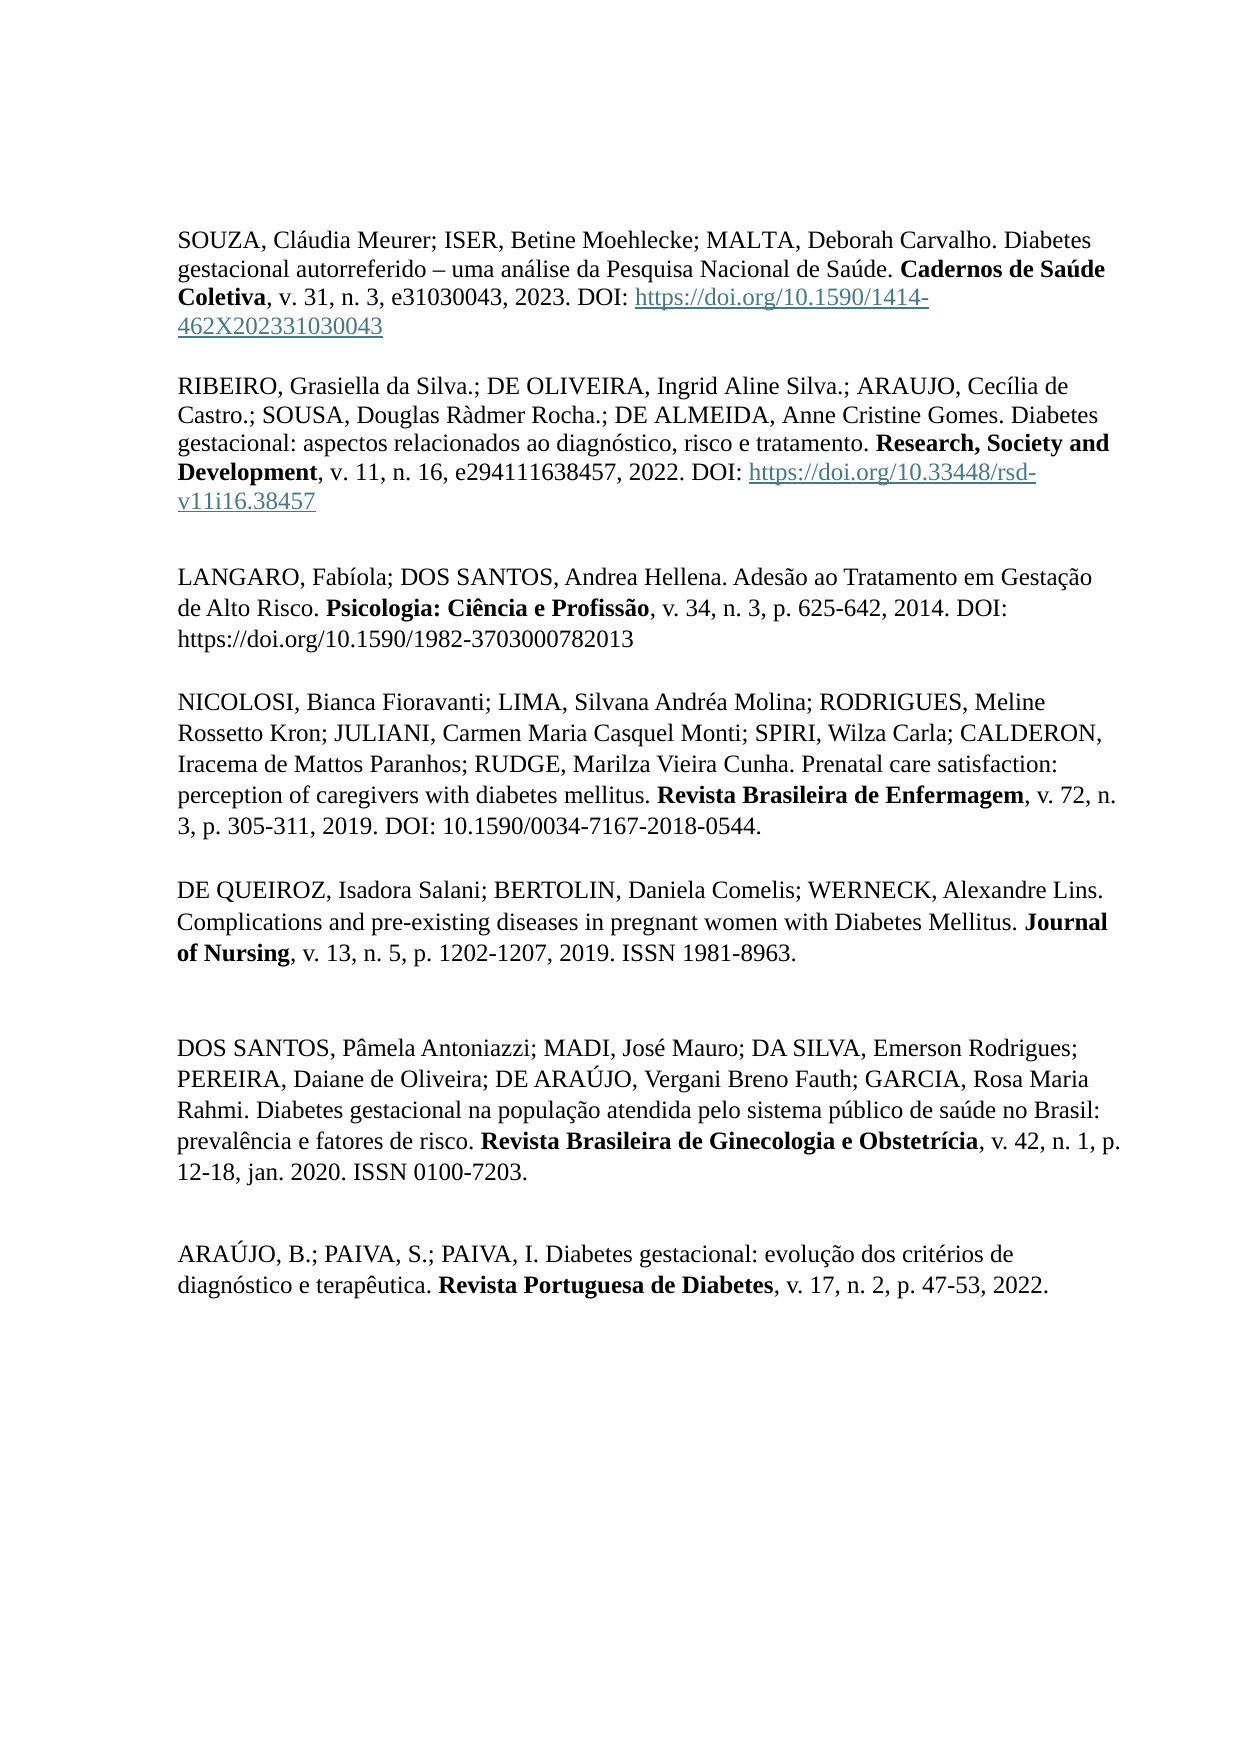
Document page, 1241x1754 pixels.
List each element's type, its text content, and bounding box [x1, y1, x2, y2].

text DE QUEIROZ, Isadora Salani; BERTOLIN, Daniela Comelis; WERNECK, Alexandre Lins. Complications and pre-existing diseases in pregnant women with Diabetes Mellitus. Journal of Nursing, v. 13, n. 5, p. 1202-1207, 2019. ISSN 1981-8963. [177, 876, 1122, 966]
text DOS SANTOS, Pâmela Antoniazzi; MADI, José Mauro; DA SILVA, Emerson Rodrigues; PEREIRA, Daiane de Oliveira; DE ARAÚJO, Vergani Breno Fauth; GARCIA, Rosa Maria Rahmi. Diabetes gestacional na população atendida pelo sistema público de saúde no Brasil: prevalência e fatores de risco. Revista Brasileira de Ginecologia e Obstetrícia, v. 42, n. 1, p. 12-18, jan. 2020. ISSN 0100-7203. [177, 1033, 1122, 1186]
text LANGARO, Fabíola; DOS SANTOS, Andrea Hellena. Adesão ao Tratamento em Gestação de Alto Risco. Psicologia: Ciência e Profissão, v. 34, n. 3, p. 625-642, 2014. DOI: https://doi.org/10.1590/1982-3703000782013 [177, 562, 1122, 653]
text SOUZA, Cláudia Meurer; ISER, Betine Moehlecke; MALTA, Deborah Carvalho. Diabetes gestacional autorreferido – uma análise da Pesquisa Nacional de Saúde. Cadernos de Saúde Coletiva, v. 31, n. 3, e31030043, 2023. DOI: https://doi.org/10.1590/1414-462X202331030043 [177, 225, 1122, 340]
text ARAÚJO, B.; PAIVA, S.; PAIVA, I. Diabetes gestacional: evolução dos critérios de diagnóstico e terapêutica. Revista Portuguesa de Diabetes, v. 17, n. 2, p. 47-53, 2022. [177, 1239, 1122, 1298]
text NICOLOSI, Bianca Fioravanti; LIMA, Silvana Andréa Molina; RODRIGUES, Meline Rossetto Kron; JULIANI, Carmen Maria Casquel Monti; SPIRI, Wilza Carla; CALDERON, Iracema de Mattos Paranhos; RUDGE, Marilza Vieira Cunha. Prenatal care satisfaction: perception of caregivers with diabetes mellitus. Revista Brasileira de Enfermagem, v. 72, n. 3, p. 305-311, 2019. DOI: 10.1590/0034-7167-2018-0544. [177, 687, 1122, 839]
text RIBEIRO, Grasiella da Silva.; DE OLIVEIRA, Ingrid Aline Silva.; ARAUJO, Cecília de Castro.; SOUSA, Douglas Ràdmer Rocha.; DE ALMEIDA, Anne Cristine Gomes. Diabetes gestacional: aspectos relacionados ao diagnóstico, risco e tratamento. Research, Society and Development, v. 11, n. 16, e294111638457, 2022. DOI: https://doi.org/10.33448/rsd-v11i16.38457 [177, 371, 1122, 515]
